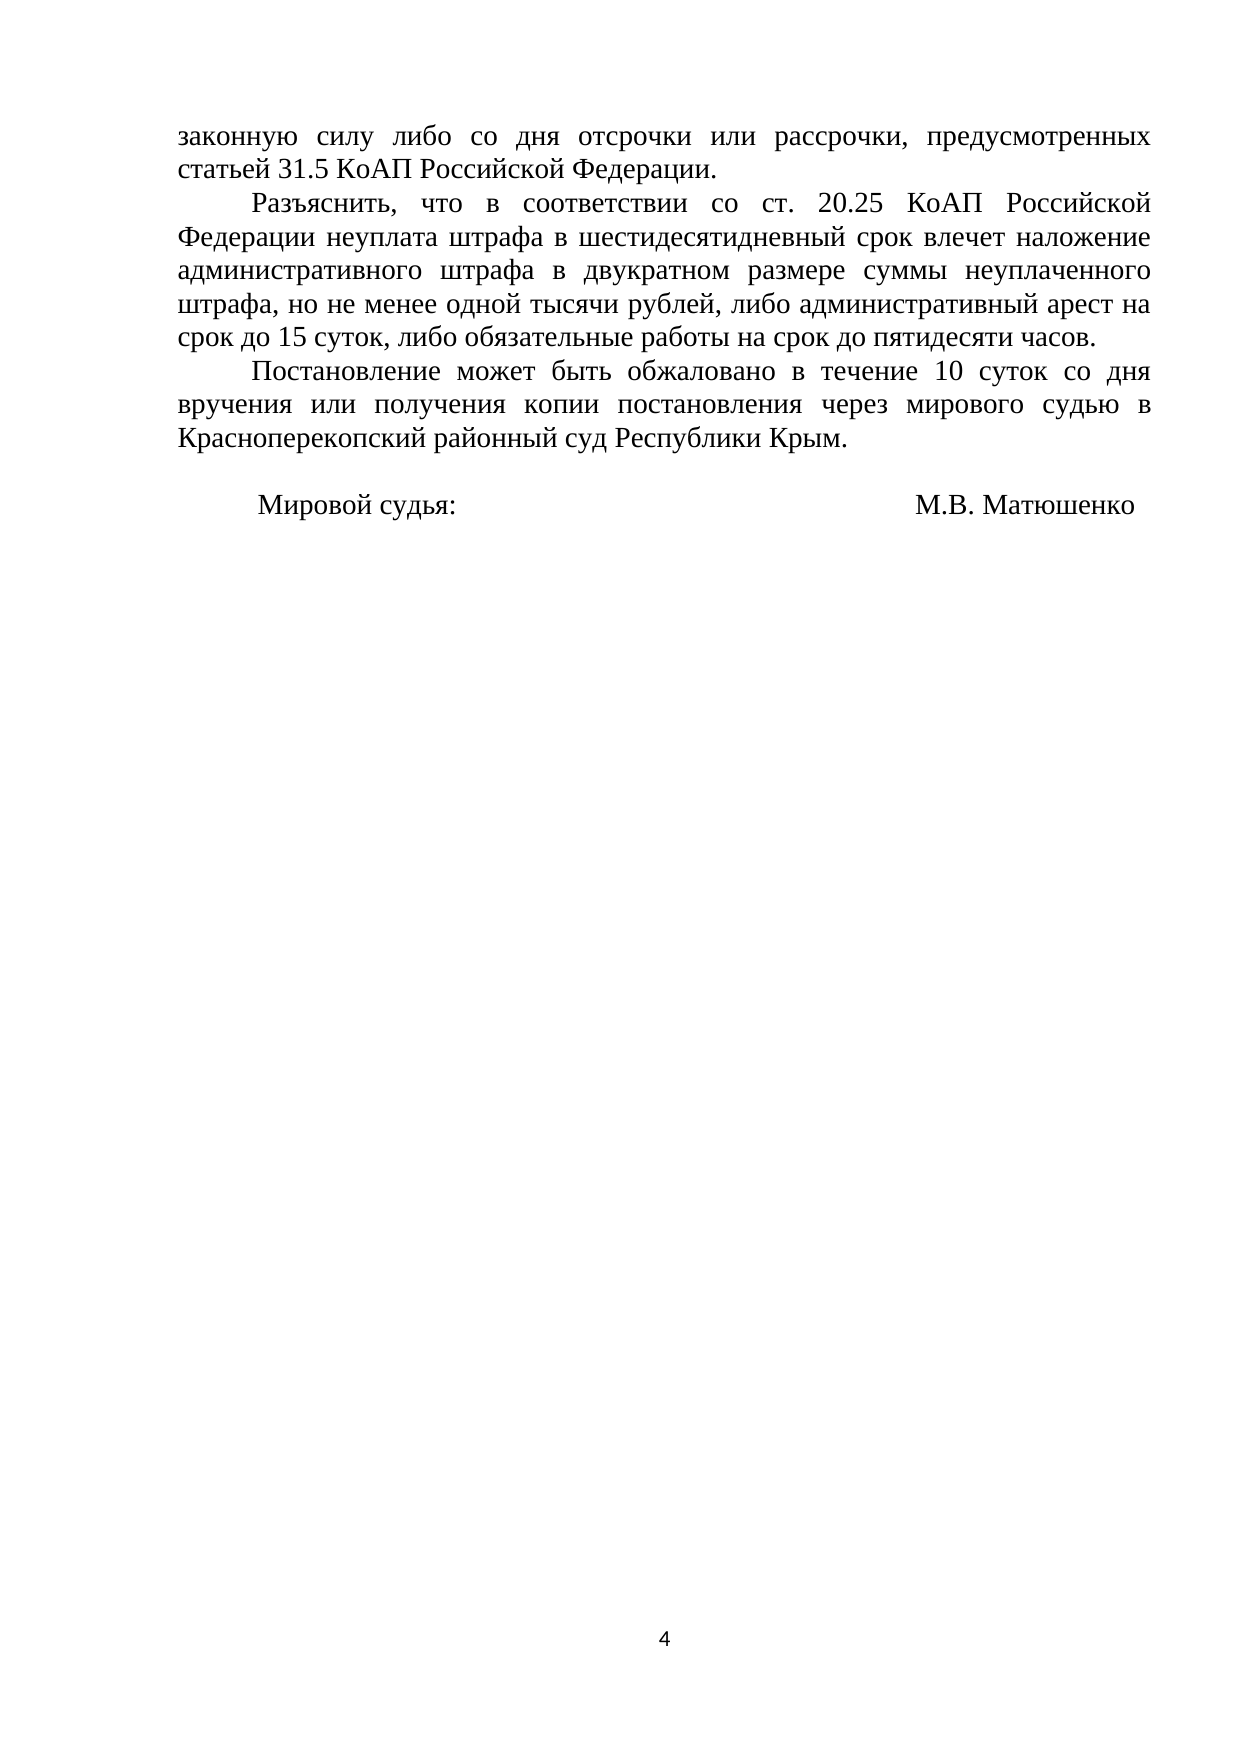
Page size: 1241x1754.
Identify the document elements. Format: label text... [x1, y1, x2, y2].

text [177, 118, 1152, 185]
text Разъяснить, что в соответствии со ст. 20.25 КоАП Российской Федерации неуплата штрафа в шестидесятидневный срок влечет наложение административного штрафа в двукратном размере суммы неуплаченного штрафа, но не менее одной тысячи рублей, либо административный арест на срок до 15 суток, либо обязательные работы на срок до пятидесяти часов. [177, 185, 1152, 353]
text Мировой судья: М.В. Матюшенко [177, 487, 1152, 521]
text Постановление может быть обжаловано в течение 10 суток со дня вручения или получения копии постановления через мирового судью в Красноперекопский районный суд Республики Крым. [177, 353, 1152, 453]
